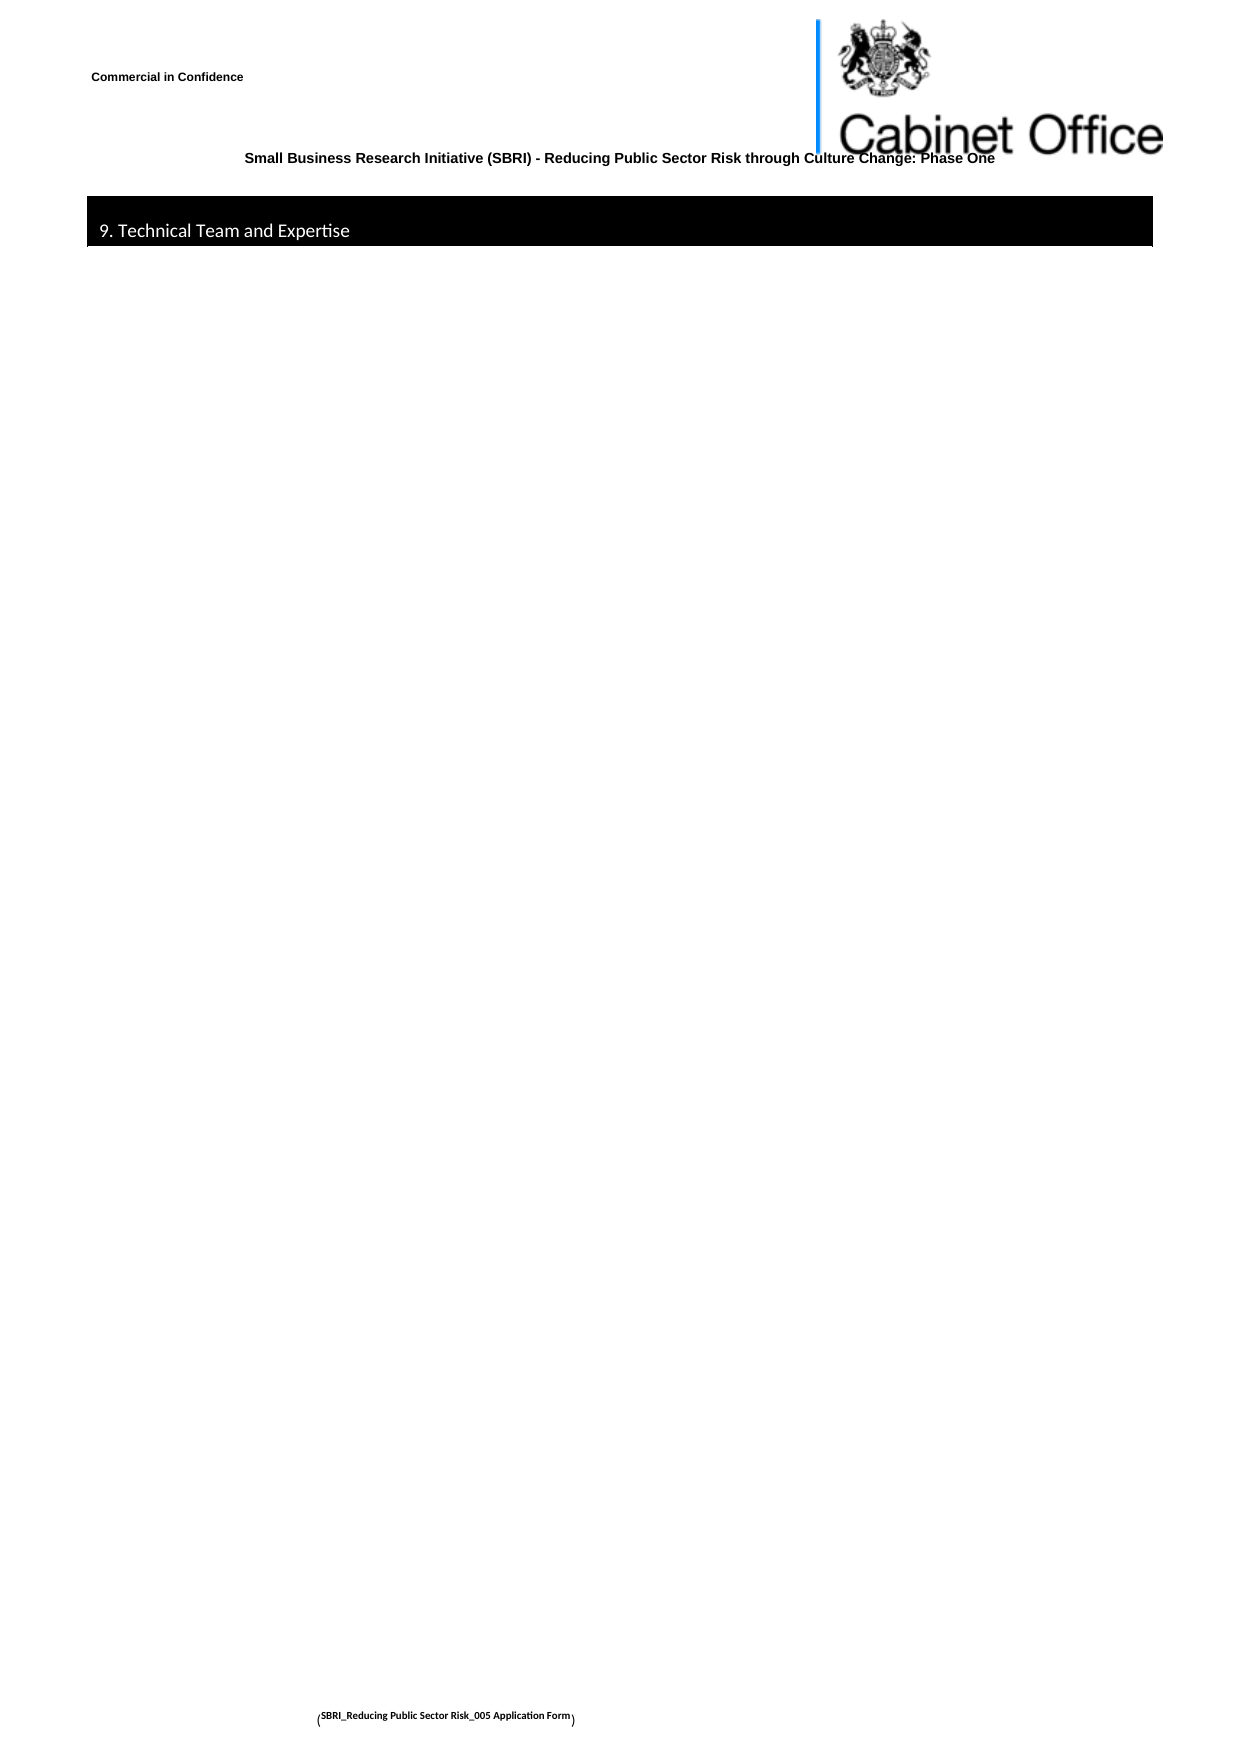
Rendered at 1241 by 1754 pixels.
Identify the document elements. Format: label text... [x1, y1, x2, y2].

table_cell 9. Technical Team and Expertise [88, 197, 1152, 246]
picture [816, 0, 1163, 175]
